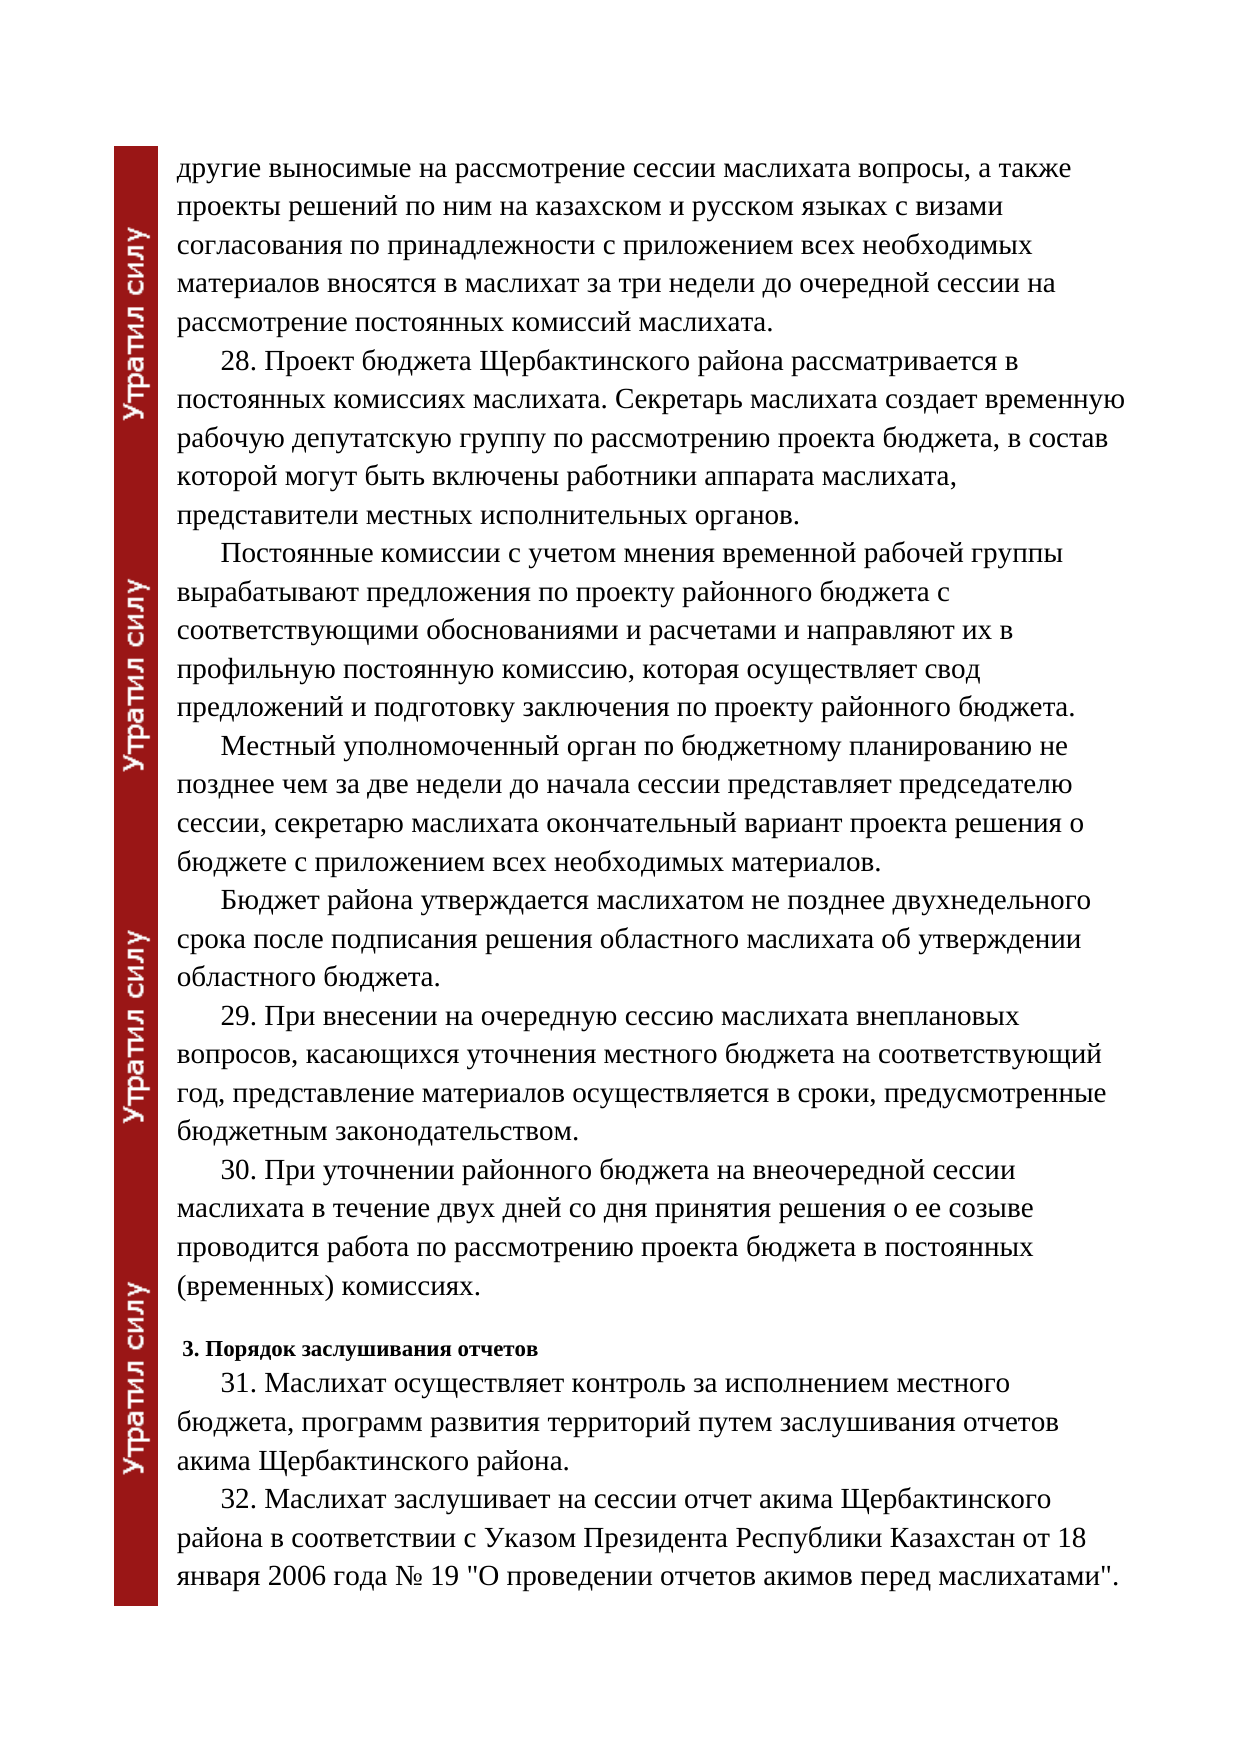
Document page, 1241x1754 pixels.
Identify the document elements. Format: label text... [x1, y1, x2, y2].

picture [114, 146, 158, 150]
picture [114, 1592, 158, 1606]
text 3. Порядок заслушивания отчетов [112, 1335, 1128, 1362]
picture [114, 1331, 158, 1335]
picture [114, 1362, 158, 1366]
